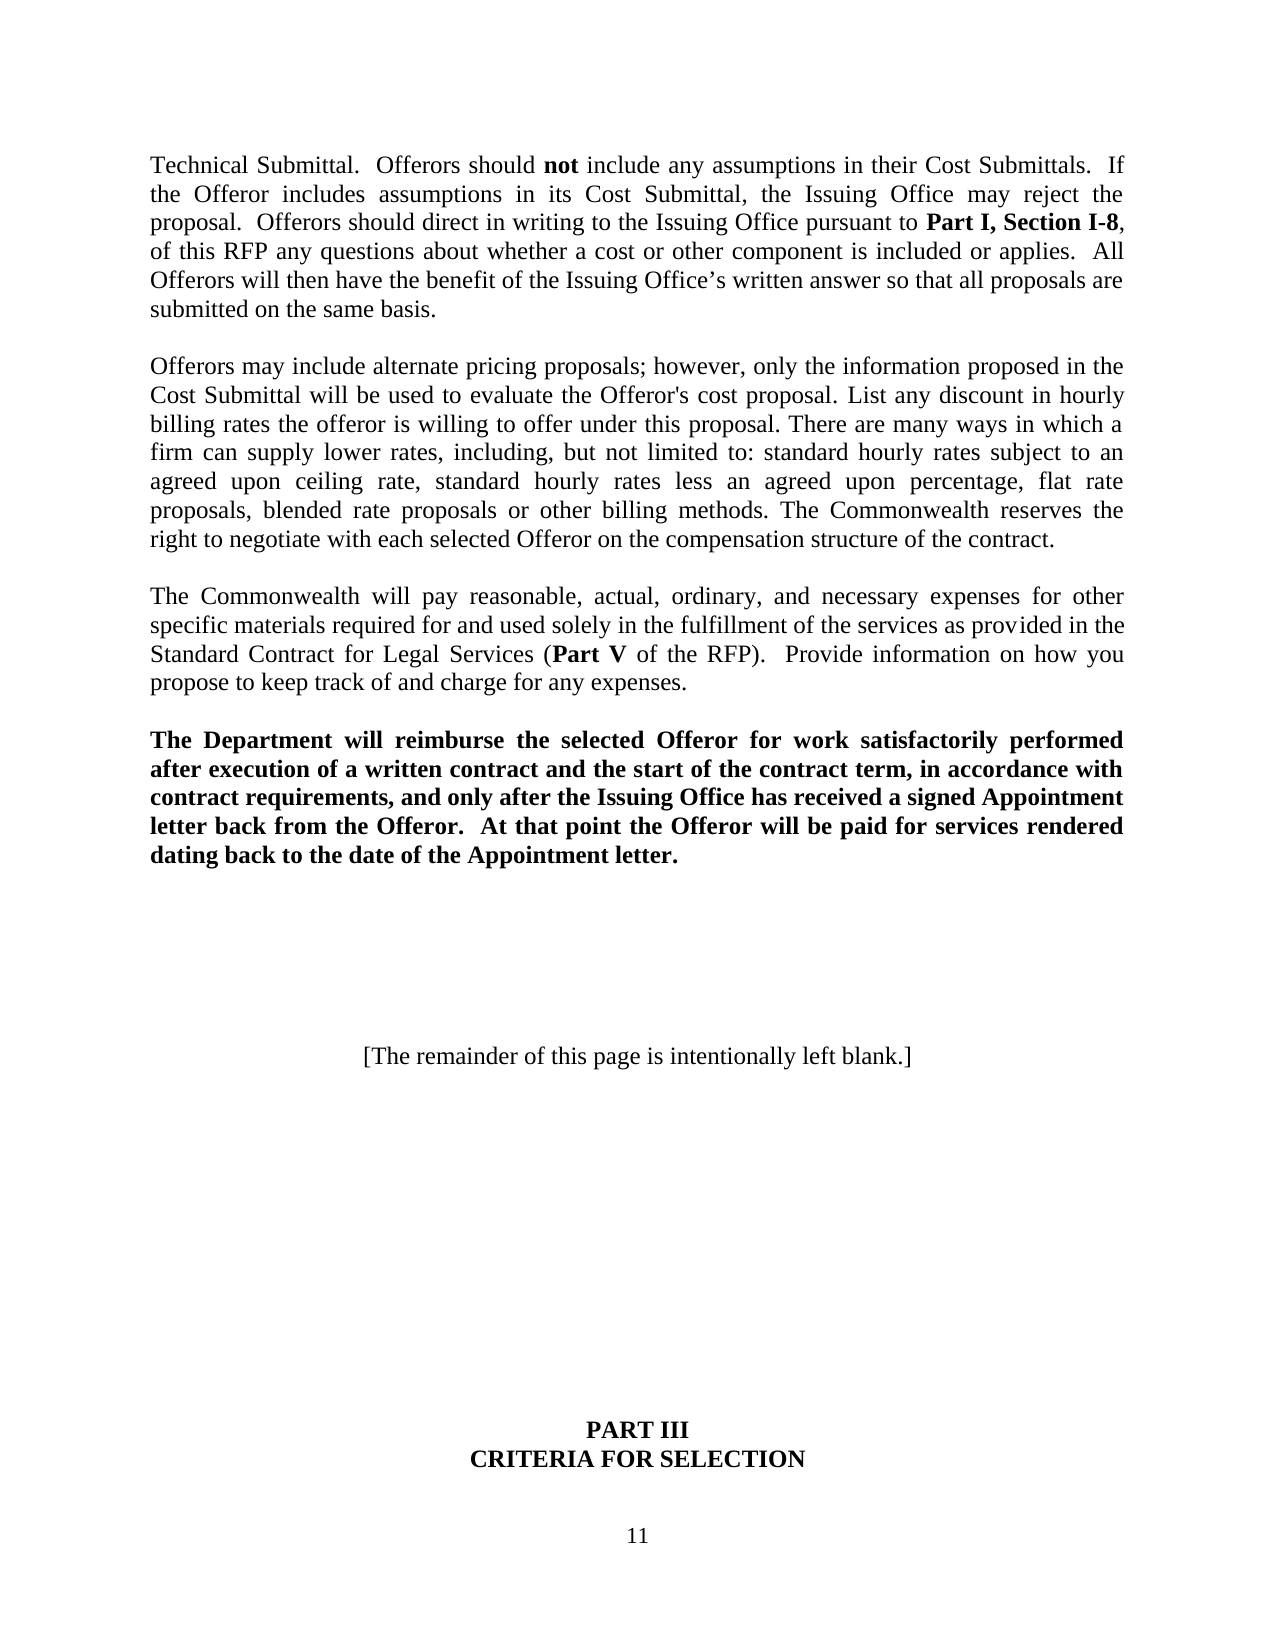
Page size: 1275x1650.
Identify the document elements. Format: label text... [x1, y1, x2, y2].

text PART III [150, 1415, 1125, 1444]
text Offerors may include alternate pricing proposals; however, only the information proposed in the Cost Submittal will be used to evaluate the Offeror's cost proposal. List any discount in hourly billing rates the offeror is willing to offer under this proposal. There are many ways in which a firm can supply lower rates, including, but not limited to: standard hourly rates subject to an agreed upon ceiling rate, standard hourly rates less an agreed upon percentage, flat rate proposals, blended rate proposals or other billing methods. The Commonwealth reserves the right to negotiate with each selected Offeror on the compensation structure of the contract. [150, 351, 1125, 552]
text [The remainder of this page is intentionally left blank.] [150, 1041, 1125, 1070]
text CRITERIA FOR SELECTION [150, 1444, 1125, 1472]
text The Department will reimburse the selected Offeror for work satisfactorily performed after execution of a written contract and the start of the contract term, in accordance with contract requirements, and only after the Issuing Office has received a signed Appointment letter back from the Offeror. At that point the Offeror will be paid for services rendered dating back to the date of the Appointment letter. [150, 725, 1125, 869]
text The Commonwealth will pay reasonable, actual, ordinary, and necessary expenses for other specific materials required for and used solely in the fulfillment of the services as provided in the Standard Contract for Legal Services (Part V of the RFP). Provide information on how you propose to keep track of and charge for any expenses. [150, 581, 1125, 696]
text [150, 150, 1125, 322]
